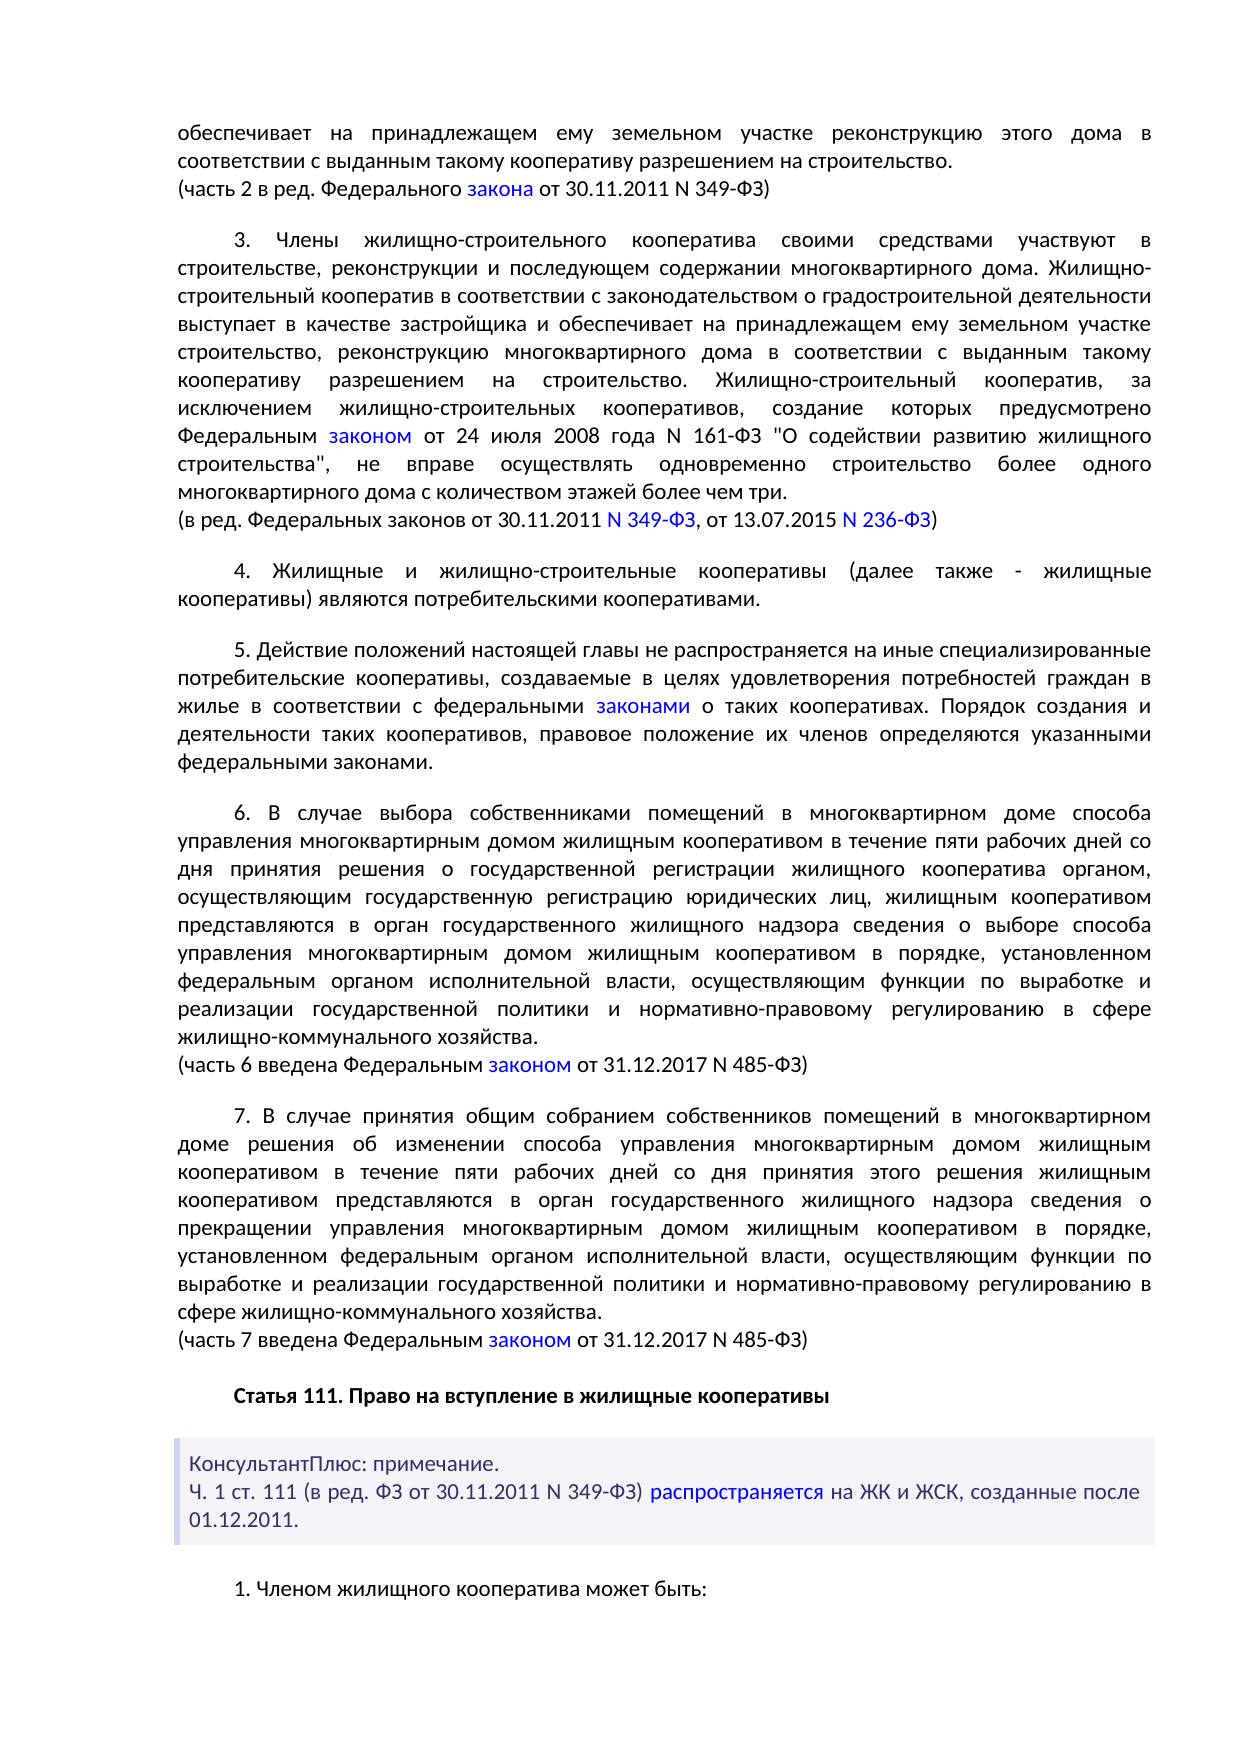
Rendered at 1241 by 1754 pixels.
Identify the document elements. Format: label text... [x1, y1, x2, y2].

text 3. Члены жилищно-строительного кооператива своими средствами участвуют в строительстве, реконструкции и последующем содержании многоквартирного дома. Жилищно-строительный кооператив в соответствии с законодательством о градостроительной деятельности выступает в качестве застройщика и обеспечивает на принадлежащем ему земельном участке строительство, реконструкцию многоквартирного дома в соответствии с выданным такому кооперативу разрешением на строительство. Жилищно-строительный кооператив, за исключением жилищно-строительных кооперативов, создание которых предусмотрено Федеральным законом от 24 июля 2008 года N 161-ФЗ "О содействии развитию жилищного строительства", не вправе осуществлять одновременно строительство более одного многоквартирного дома с количеством этажей более чем три. [177, 225, 1152, 505]
text (часть 7 введена Федеральным законом от 31.12.2017 N 485-ФЗ) [177, 1326, 1152, 1353]
text 5. Действие положений настоящей главы не распространяется на иные специализированные потребительские кооперативы, создаваемые в целях удовлетворения потребностей граждан в жилье в соответствии с федеральными законами о таких кооперативах. Порядок создания и деятельности таких кооперативов, правовое положение их членов определяются указанными федеральными законами. [177, 635, 1152, 775]
text 7. В случае принятия общим собранием собственников помещений в многоквартирном доме решения об изменении способа управления многоквартирным домом жилищным кооперативом в течение пяти рабочих дней со дня принятия этого решения жилищным кооперативом представляются в орган государственного жилищного надзора сведения о прекращении управления многоквартирным домом жилищным кооперативом в порядке, установленном федеральным органом исполнительной власти, осуществляющим функции по выработке и реализации государственной политики и нормативно-правовому регулированию в сфере жилищно-коммунального хозяйства. [177, 1101, 1152, 1326]
text 4. Жилищные и жилищно-строительные кооперативы (далее также - жилищные кооперативы) являются потребительскими кооперативами. [177, 556, 1152, 612]
text 6. В случае выбора собственниками помещений в многоквартирном доме способа управления многоквартирным домом жилищным кооперативом в течение пяти рабочих дней со дня принятия решения о государственной регистрации жилищного кооператива органом, осуществляющим государственную регистрацию юридических лиц, жилищным кооперативом представляются в орган государственного жилищного надзора сведения о выборе способа управления многоквартирным домом жилищным кооперативом в порядке, установленном федеральным органом исполнительной власти, осуществляющим функции по выработке и реализации государственной политики и нормативно-правовому регулированию в сфере жилищно-коммунального хозяйства. [177, 798, 1152, 1050]
text (часть 2 в ред. Федерального закона от 30.11.2011 N 349-ФЗ) [177, 174, 1152, 202]
title Статья 111. Право на вступление в жилищные кооперативы [177, 1382, 1152, 1409]
text (в ред. Федеральных законов от 30.11.2011 N 349-ФЗ, от 13.07.2015 N 236-ФЗ) [177, 505, 1152, 533]
text 1. Членом жилищного кооператива может быть: [177, 1574, 1152, 1602]
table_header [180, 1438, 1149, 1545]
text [177, 118, 1152, 174]
text (часть 6 введена Федеральным законом от 31.12.2017 N 485-ФЗ) [177, 1050, 1152, 1078]
